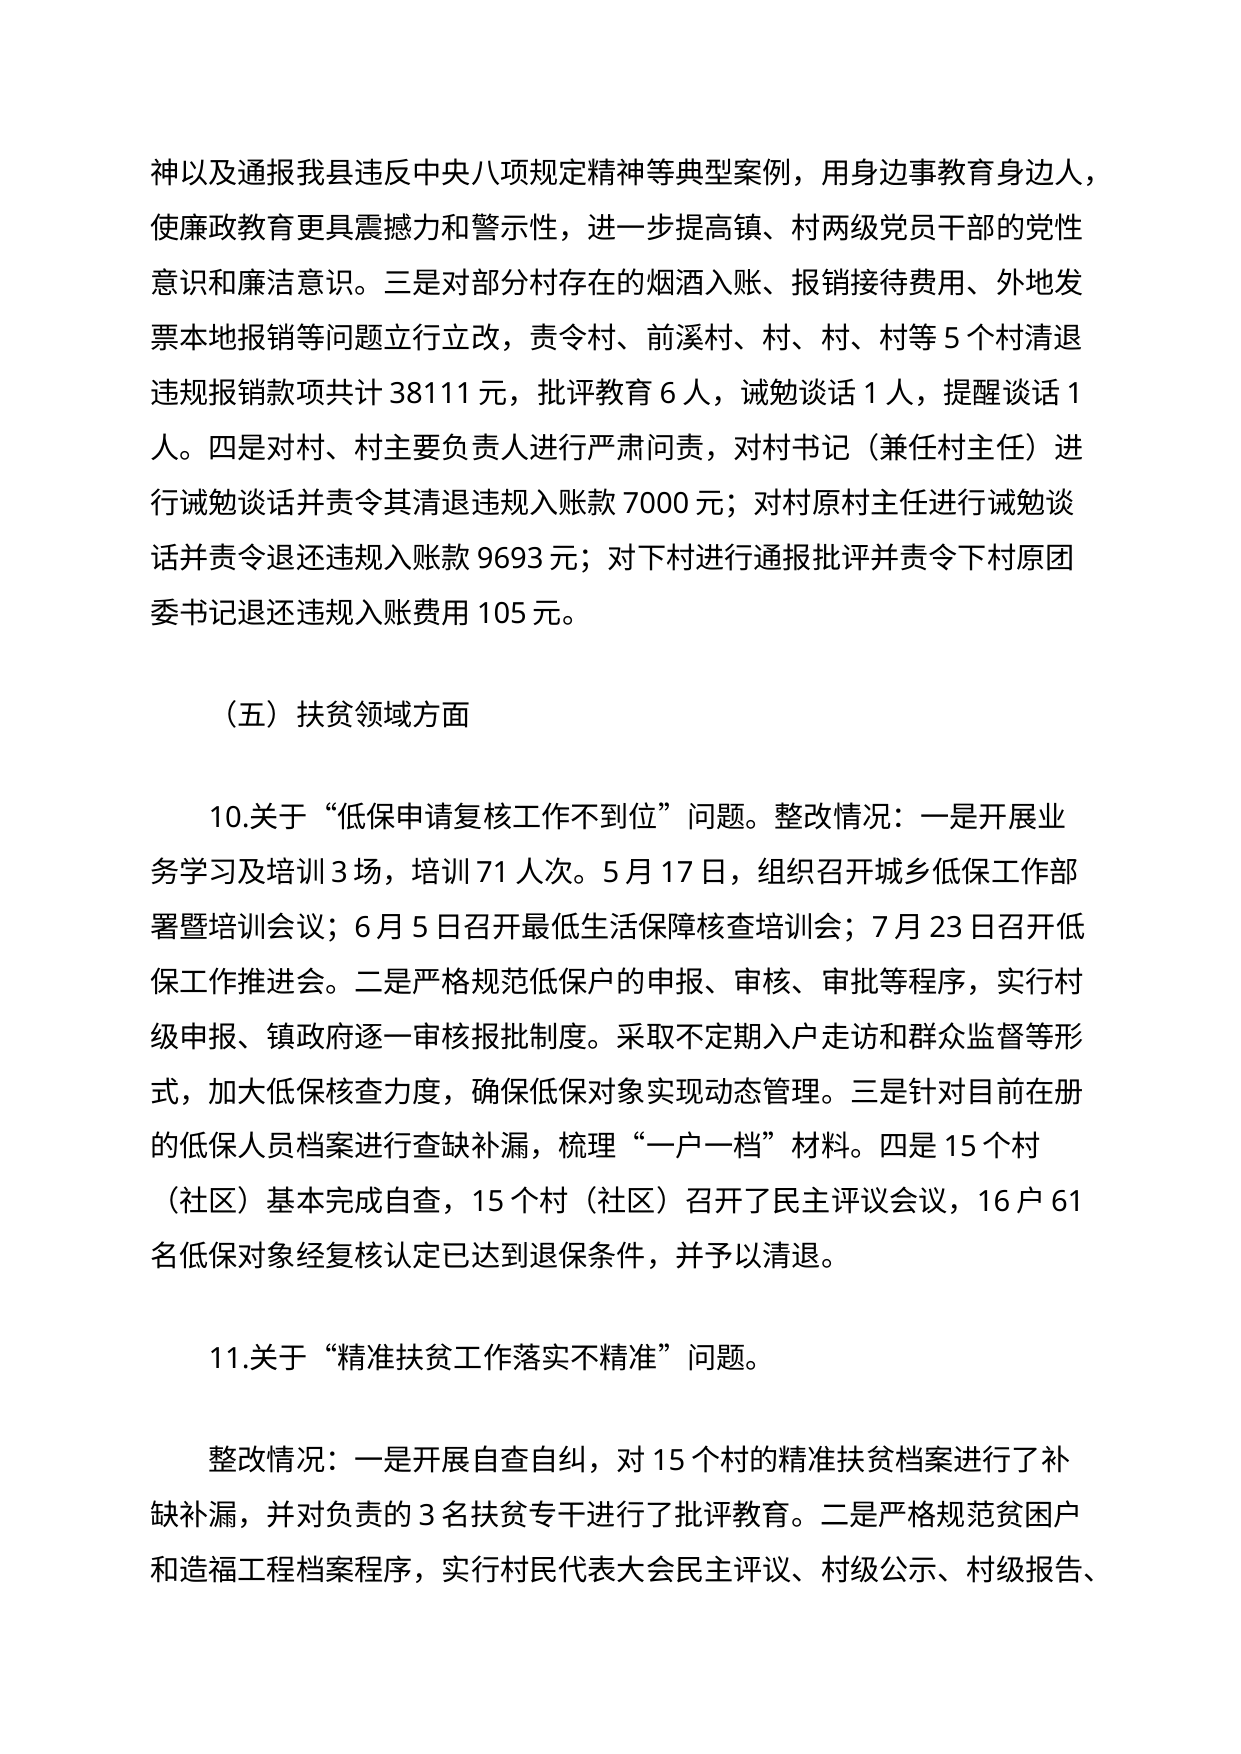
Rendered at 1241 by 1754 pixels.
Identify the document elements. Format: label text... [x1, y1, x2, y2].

text （五）扶贫领域方面 [150, 692, 1090, 734]
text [150, 1437, 1090, 1589]
text 11.关于“精准扶贫工作落实不精准”问题。 [150, 1335, 1090, 1377]
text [150, 150, 1090, 632]
text 10.关于“低保申请复核工作不到位”问题。整改情况：一是开展业务学习及培训3场，培训71人次。5月17日，组织召开城乡低保工作部署暨培训会议；6月5日召开最低生活保障核查培训会；7月23日召开低保工作推进会。二是严格规范低保户的申报、审核、审批等程序，实行村级申报、镇政府逐一审核报批制度。采取不定期入户走访和群众监督等形式，加大低保核查力度，确保低保对象实现动态管理。三是针对目前在册的低保人员档案进行查缺补漏，梳理“一户一档”材料。四是15个村（社区）基本完成自查，15个村（社区）召开了民主评议会议，16户61名低保对象经复核认定已达到退保条件，并予以清退。 [150, 793, 1090, 1275]
